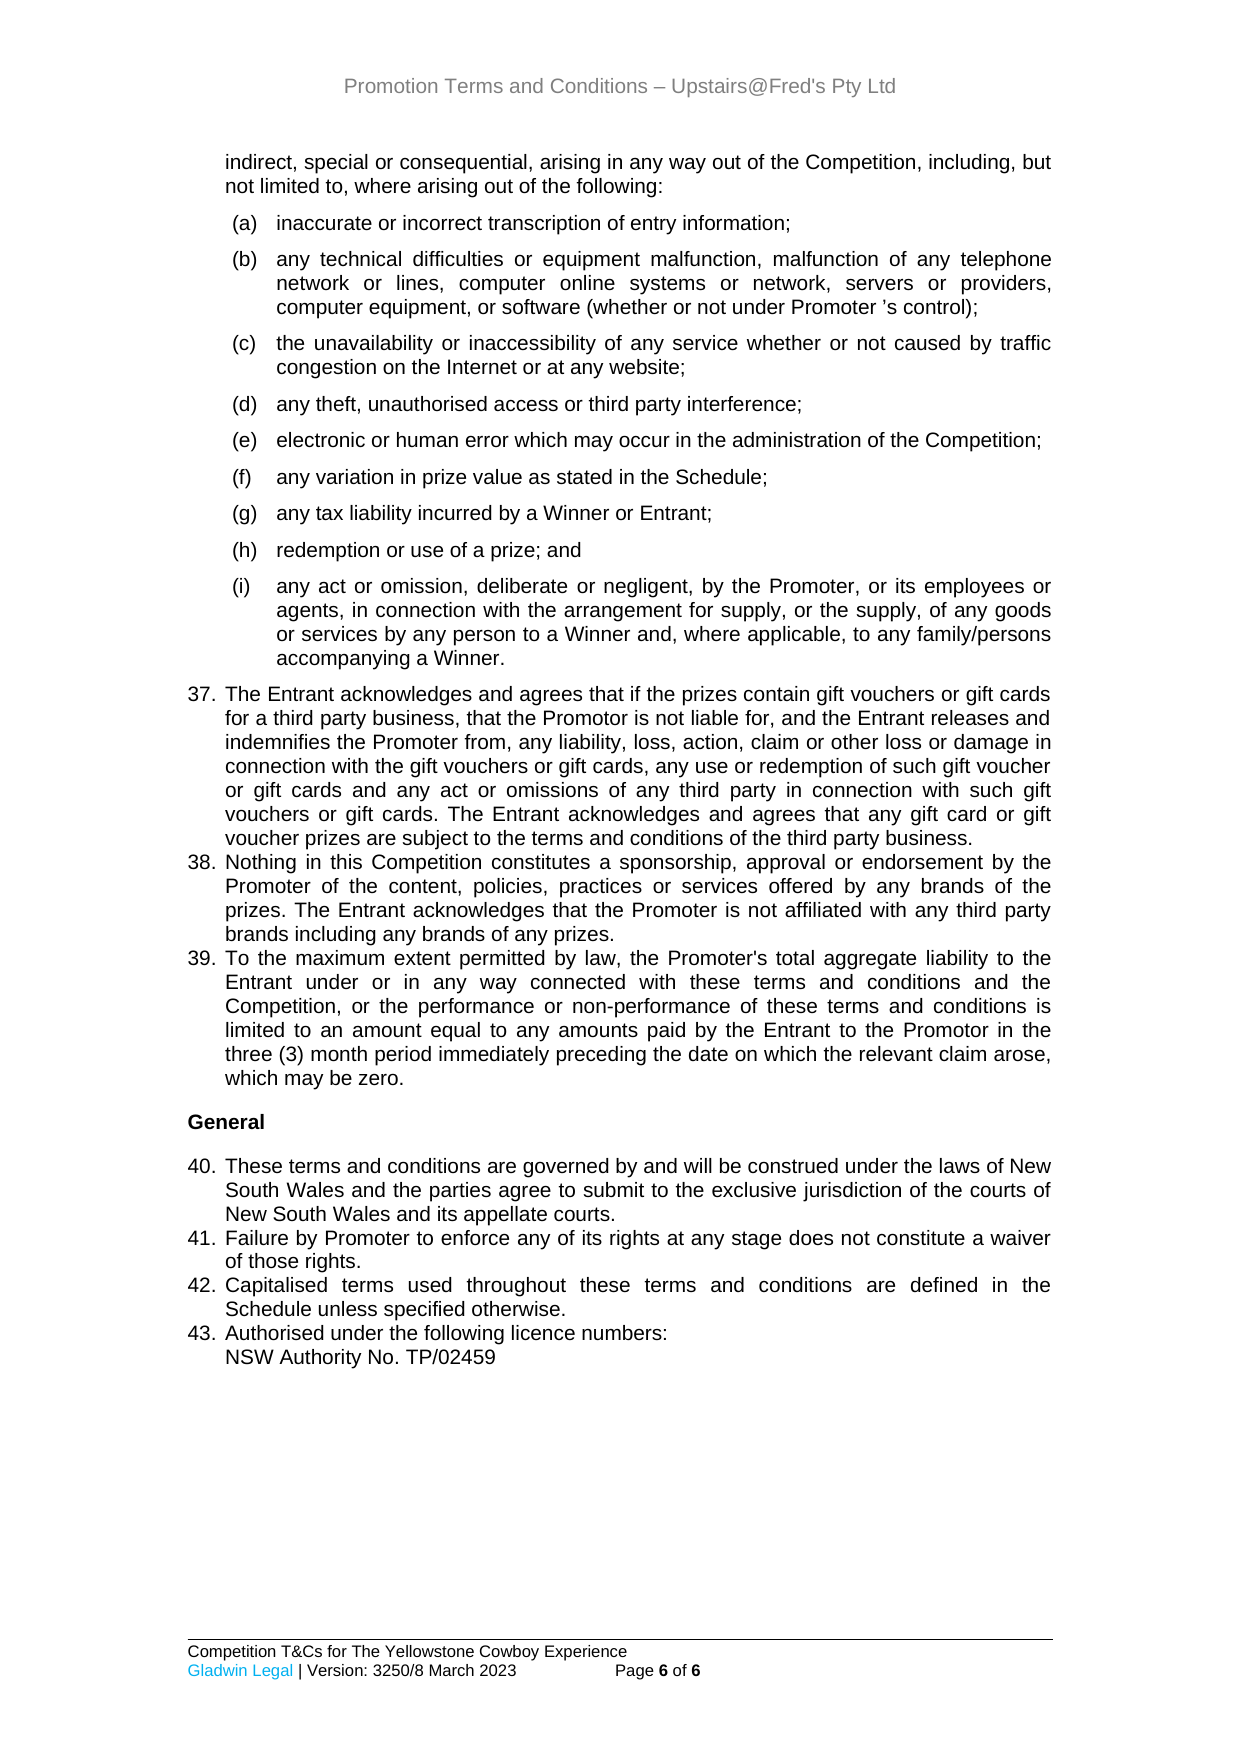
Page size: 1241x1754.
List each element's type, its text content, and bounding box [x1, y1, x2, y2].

list Authorised under the following licence numbers: [187, 1321, 1053, 1345]
list The Entrant acknowledges and agrees that if the prizes contain gift vouchers or gift cards for a third party business, that the Promotor is not liable for, and the Entrant releases and indemnifies the Promoter from, any liability, loss, action, claim or other loss or damage in connection with the gift vouchers or gift cards, any use or redemption of such gift voucher or gift cards and any act or omissions of any third party in connection with such gift vouchers or gift cards. The Entrant acknowledges and agrees that any gift card or gift voucher prizes are subject to the terms and conditions of the third party business. [187, 682, 1053, 850]
list inaccurate or incorrect transcription of entry information; [232, 210, 1053, 234]
list any tax liability incurred by a Winner or Entrant; [232, 501, 1053, 525]
list These terms and conditions are governed by and will be construed under the laws of New South Wales and the parties agree to submit to the exclusive jurisdiction of the courts of New South Wales and its appellate courts. [187, 1153, 1053, 1225]
list electronic or human error which may occur in the administration of the Competition; [232, 428, 1053, 452]
list Failure by Promoter to enforce any of its rights at any stage does not constitute a waiver of those rights. [187, 1225, 1053, 1273]
list any technical difficulties or equipment malfunction, malfunction of any telephone network or lines, computer online systems or network, servers or providers, computer equipment, or software (whether or not under Promoter ’s control); [232, 247, 1053, 319]
list Capitalised terms used throughout these terms and conditions are defined in the Schedule unless specified otherwise. [187, 1273, 1053, 1321]
list any act or omission, deliberate or negligent, by the Promoter, or its employees or agents, in connection with the arrangement for supply, or the supply, of any goods or services by any person to a Winner and, where applicable, to any family/persons accompanying a Winner. [232, 574, 1053, 670]
list To the maximum extent permitted by law, the Promoter's total aggregate liability to the Entrant under or in any way connected with these terms and conditions and the Competition, or the performance or non-performance of these terms and conditions is limited to an amount equal to any amounts paid by the Entrant to the Promotor in the three (3) month period immediately preceding the date on which the relevant claim arose, which may be zero. [187, 946, 1053, 1089]
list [187, 150, 1053, 198]
list redemption or use of a prize; and [232, 537, 1053, 561]
list NSW Authority No. TP/02459 [225, 1345, 1053, 1369]
list any theft, unauthorised access or third party interference; [232, 392, 1053, 416]
list Nothing in this Competition constitutes a sponsorship, approval or endorsement by the Promoter of the content, policies, practices or services offered by any brands of the prizes. The Entrant acknowledges that the Promoter is not affiliated with any third party brands including any brands of any prizes. [187, 850, 1053, 946]
list any variation in prize value as stated in the Schedule; [232, 464, 1053, 488]
list the unavailability or inaccessibility of any service whether or not caused by traffic congestion on the Internet or at any website; [232, 331, 1053, 379]
text General [187, 1109, 1053, 1133]
